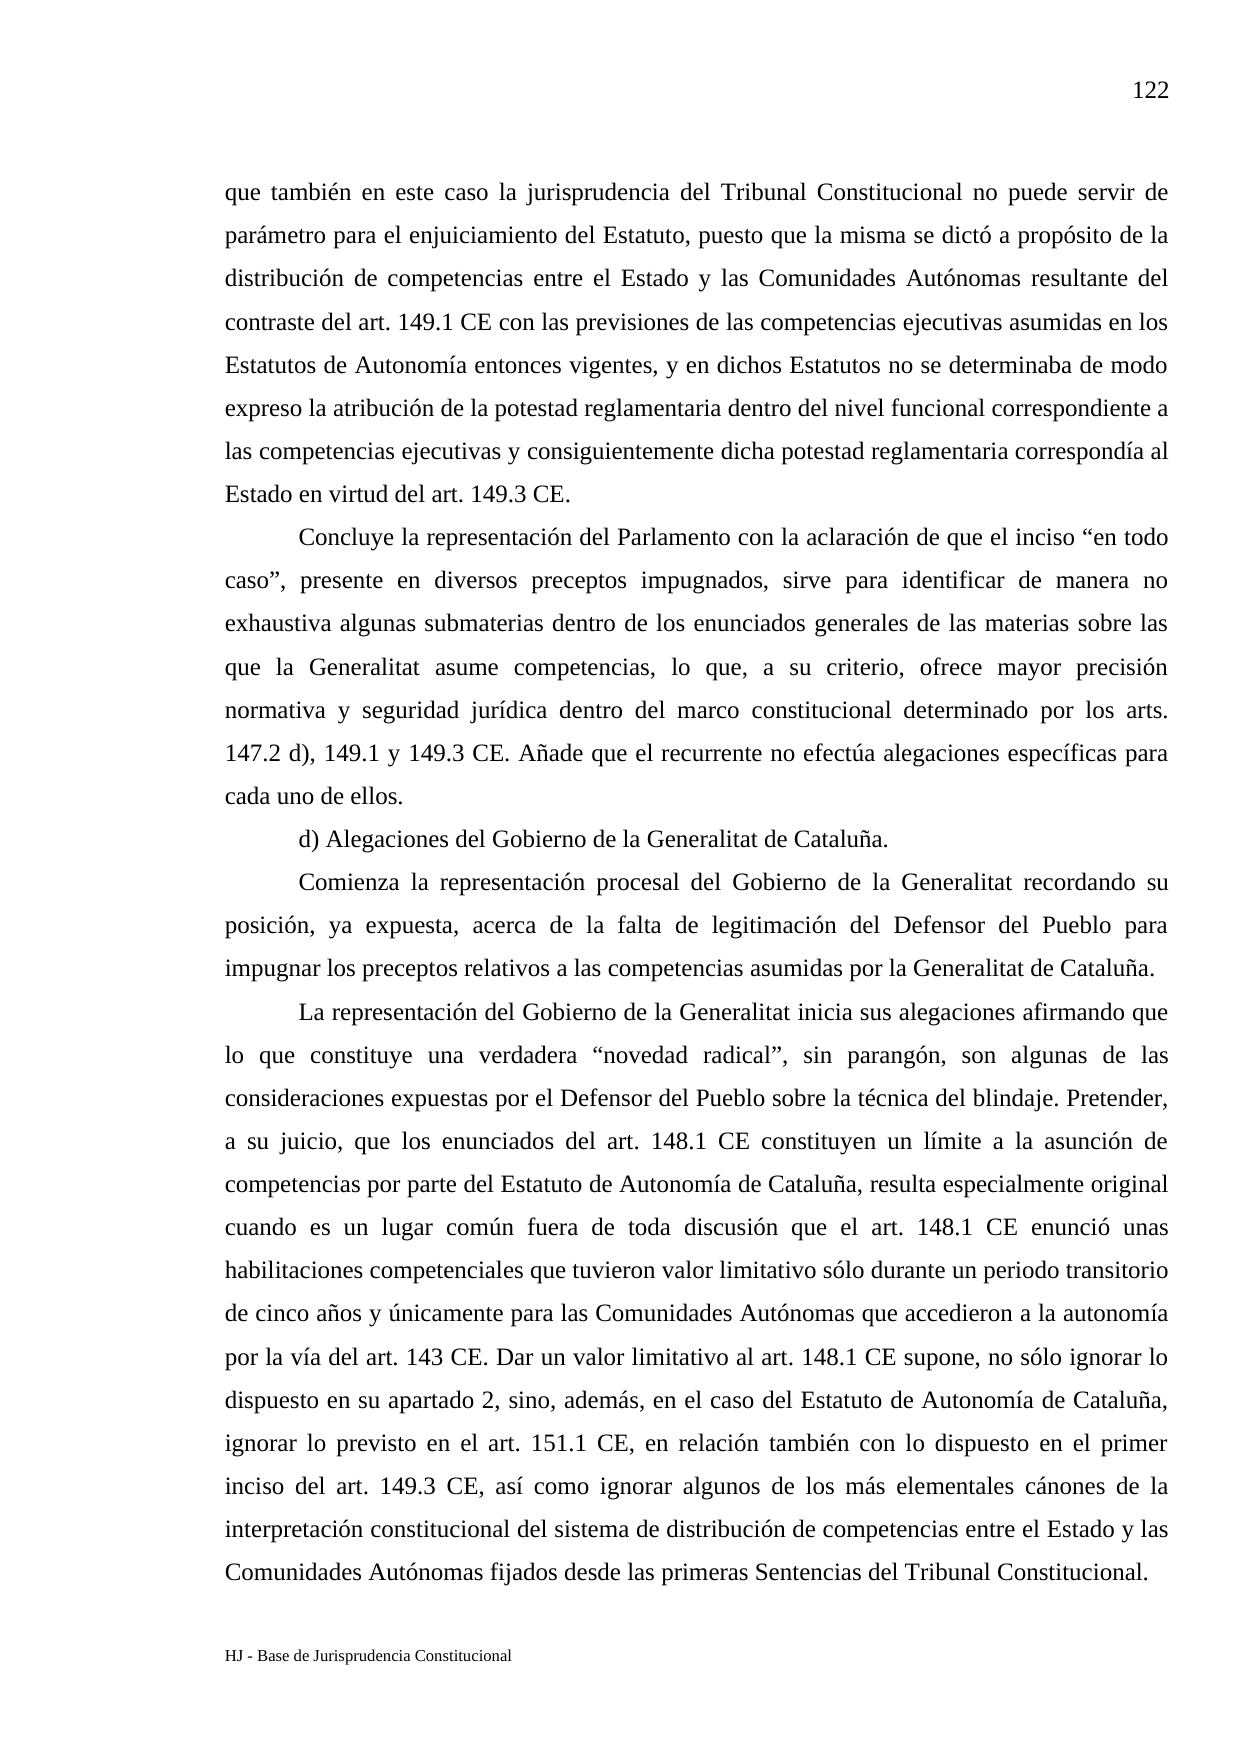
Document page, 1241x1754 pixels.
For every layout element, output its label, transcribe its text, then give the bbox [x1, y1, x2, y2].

text d) Alegaciones del Gobierno de la Generalitat de Cataluña. [224, 824, 1169, 853]
text Concluye la representación del Parlamento con la aclaración de que el inciso “en todo caso”, presente en diversos preceptos impugnados, sirve para identificar de manera no exhaustiva algunas submaterias dentro de los enunciados generales de las materias sobre las que la Generalitat asume competencias, lo que, a su criterio, ofrece mayor precisión normativa y seguridad jurídica dentro del marco constitucional determinado por los arts. 147.2 d), 149.1 y 149.3 CE. Añade que el recurrente no efectúa alegaciones específicas para cada uno de ellos. [224, 522, 1169, 810]
text La representación del Gobierno de la Generalitat inicia sus alegaciones afirmando que lo que constituye una verdadera “novedad radical”, sin parangón, son algunas de las consideraciones expuestas por el Defensor del Pueblo sobre la técnica del blindaje. Pretender, a su juicio, que los enunciados del art. 148.1 CE constituyen un límite a la asunción de competencias por parte del Estatuto de Autonomía de Cataluña, resulta especialmente original cuando es un lugar común fuera de toda discusión que el art. 148.1 CE enunció unas habilitaciones competenciales que tuvieron valor limitativo sólo durante un periodo transitorio de cinco años y únicamente para las Comunidades Autónomas que accedieron a la autonomía por la vía del art. 143 CE. Dar un valor limitativo al art. 148.1 CE supone, no sólo ignorar lo dispuesto en su apartado 2, sino, además, en el caso del Estatuto de Autonomía de Cataluña, ignorar lo previsto en el art. 151.1 CE, en relación también con lo dispuesto en el primer inciso del art. 149.3 CE, así como ignorar algunos de los más elementales cánones de la interpretación constitucional del sistema de distribución de competencias entre el Estado y las Comunidades Autónomas fijados desde las primeras Sentencias del Tribunal Constitucional. [224, 997, 1169, 1586]
text Comienza la representación procesal del Gobierno de la Generalitat recordando su posición, ya expuesta, acerca de la falta de legitimación del Defensor del Pueblo para impugnar los preceptos relativos a las competencias asumidas por la Generalitat de Cataluña. [224, 867, 1169, 982]
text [224, 177, 1169, 508]
